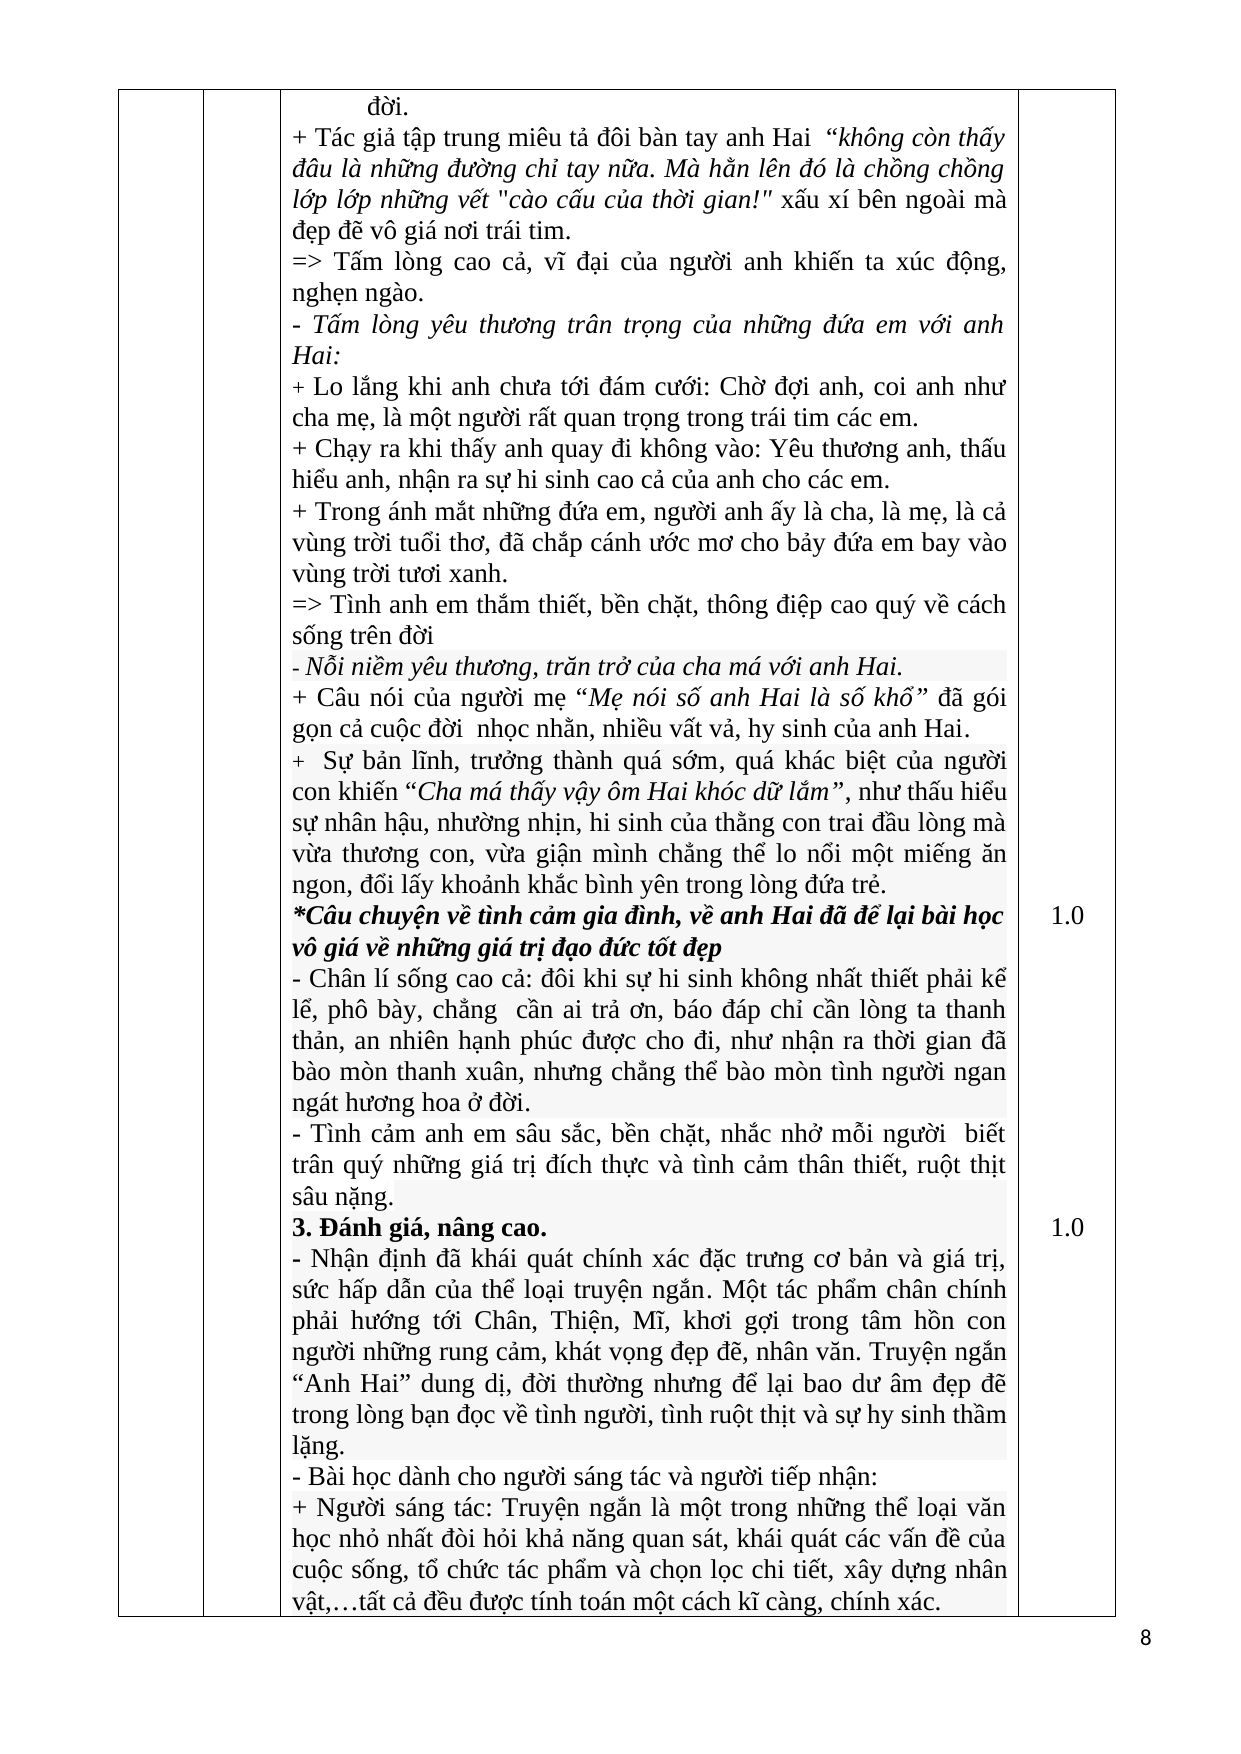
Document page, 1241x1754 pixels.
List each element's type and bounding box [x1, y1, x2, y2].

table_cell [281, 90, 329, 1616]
table_cell [204, 90, 280, 1616]
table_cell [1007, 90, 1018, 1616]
table_cell [1019, 90, 1115, 1616]
table_cell [119, 90, 203, 1616]
